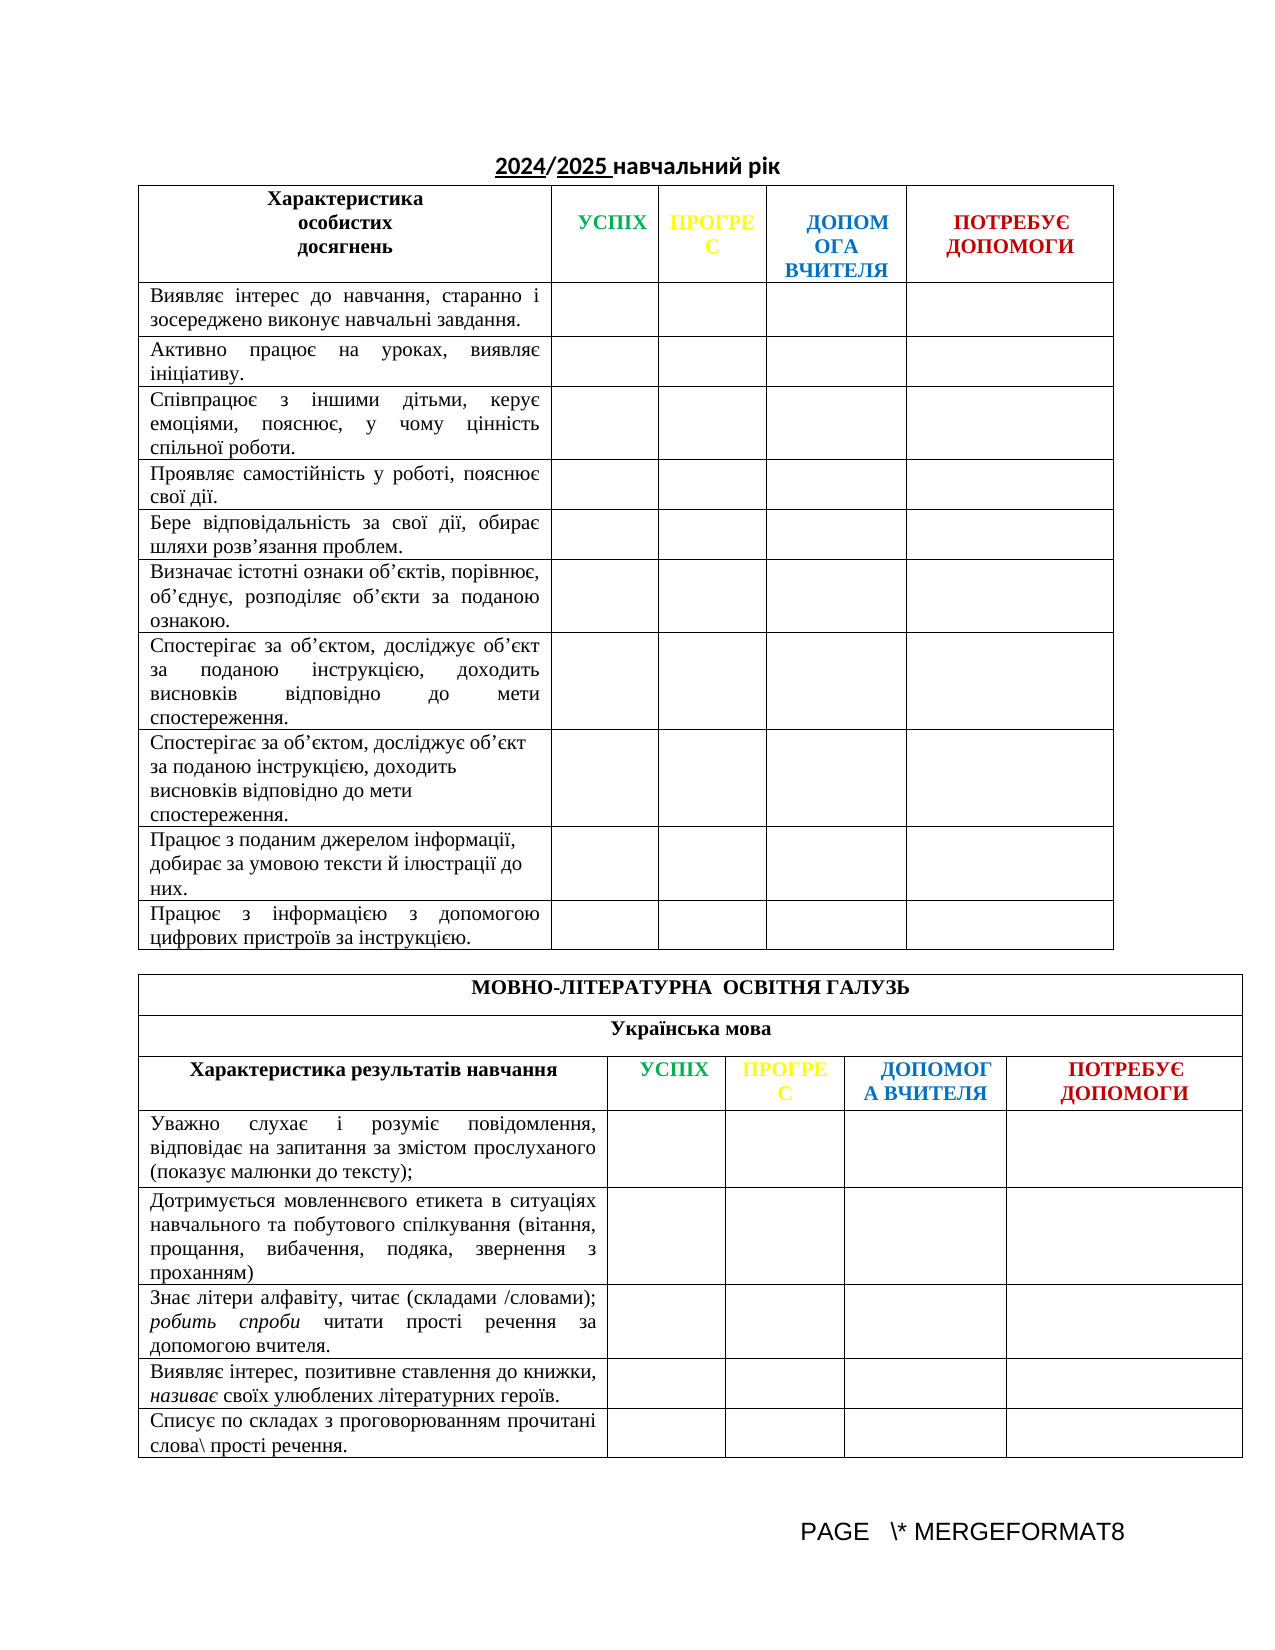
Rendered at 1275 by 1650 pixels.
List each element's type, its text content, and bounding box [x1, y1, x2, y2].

table_cell [767, 827, 906, 899]
table_cell [767, 560, 906, 632]
table_cell [726, 1111, 844, 1187]
table_cell [552, 827, 658, 899]
table_cell [552, 901, 658, 949]
table_cell ПРОГРЕС [726, 1057, 844, 1110]
table_cell [845, 1188, 1006, 1284]
table_cell [767, 510, 906, 558]
table_cell Виявляє інтерес до навчання, старанно і зосереджено виконує навчальні завдання. [139, 283, 551, 336]
table_cell Списує по складах з проговорюванням прочитані слова\ прості речення. [139, 1409, 607, 1457]
table_cell [726, 1409, 844, 1457]
table_cell [659, 730, 766, 826]
table_cell [767, 283, 906, 336]
table_cell [907, 827, 1113, 899]
table_cell [767, 730, 906, 826]
table_header ПРОГРЕС [659, 186, 766, 282]
table_cell [659, 283, 766, 336]
text 2024/2025 навчальний рік [150, 150, 1125, 181]
table_cell Знає літери алфавіту, читає (складами /словами); робить спроби читати прості речення за допомогою вчителя. [139, 1285, 607, 1357]
table_cell [907, 387, 1113, 459]
table_cell [659, 560, 766, 632]
table_cell [907, 460, 1113, 509]
table_cell Виявляє інтерес, позитивне ставлення до книжки, називає своїх улюблених літературних героїв. [139, 1359, 607, 1407]
table_cell [659, 460, 766, 509]
table_header УСПІХ [552, 186, 658, 282]
table_cell Працює з інформацією з допомогою цифрових пристроїв за інструкцією. [139, 901, 551, 949]
table_cell [552, 283, 658, 336]
table_cell [608, 1111, 725, 1187]
table_cell [845, 1359, 1006, 1407]
table_cell Уважно слухає і розуміє повідомлення, відповідає на запитання за змістом прослуханого (показує малюнки до тексту); [139, 1111, 607, 1187]
table_cell [608, 1188, 725, 1284]
table_cell [1007, 1188, 1242, 1284]
table_cell [552, 633, 658, 729]
table_cell [608, 1409, 725, 1457]
table_cell [726, 1188, 844, 1284]
table_cell [608, 1285, 725, 1357]
table_cell Бере відповідальність за свої дії, обирає шляхи розв’язання проблем. [139, 510, 551, 558]
table_cell [552, 460, 658, 509]
table_cell [767, 633, 906, 729]
table_cell [767, 460, 906, 509]
table_cell [907, 337, 1113, 386]
table_cell Спостерігає за об’єктом, досліджує об’єкт за поданою інструкцією, доходить висновків відповідно до мети спостереження. [139, 633, 551, 729]
table_cell [1007, 1111, 1242, 1187]
table_cell [659, 387, 766, 459]
table_cell Активно працює на уроках, виявляє ініціативу. [139, 337, 551, 386]
table_cell [659, 901, 766, 949]
table_cell [907, 283, 1113, 336]
table_cell [767, 387, 906, 459]
table_header ДОПОМОГА ВЧИТЕЛЯ [767, 186, 906, 282]
table_cell Проявляє самостійність у роботі, пояснює свої дії. [139, 460, 551, 509]
table_cell [726, 1285, 844, 1357]
table_cell Характеристика результатів навчання [139, 1057, 607, 1110]
table_cell [907, 901, 1113, 949]
table_header МОВНО-ЛІТЕРАТУРНА ОСВІТНЯ ГАЛУЗЬ [139, 975, 1242, 1015]
table_cell Дотримується мовленнєвого етикета в ситуаціях навчального та побутового спілкування (вітання, прощання, вибачення, подяка, звернення з проханням) [139, 1188, 607, 1284]
table_header ПОТРЕБУЄ ДОПОМОГИ [907, 186, 1113, 282]
table_cell [552, 510, 658, 558]
table_cell [845, 1409, 1006, 1457]
table_cell [1007, 1285, 1242, 1357]
table_cell Спостерігає за об’єктом, досліджує об’єкт за поданою інструкцією, доходить висновків відповідно до мети спостереження. [139, 730, 551, 826]
table_cell [659, 337, 766, 386]
table_cell [907, 633, 1113, 729]
table_cell [1007, 1409, 1242, 1457]
table_cell [907, 510, 1113, 558]
table_cell [767, 337, 906, 386]
table_cell УСПІХ [608, 1057, 725, 1110]
table_cell [845, 1111, 1006, 1187]
table_cell Визначає істотні ознаки об’єктів, порівнює, об’єднує, розподіляє об’єкти за поданою ознакою. [139, 560, 551, 632]
table_cell [608, 1359, 725, 1407]
table_cell [767, 901, 906, 949]
table_cell Українська мова [139, 1016, 1242, 1056]
table_header Характеристика особистих досягнень [139, 186, 551, 282]
table_cell [1007, 1359, 1242, 1407]
table_cell Співпрацює з іншими дітьми, керує емоціями, пояснює, у чому цінність спільної роботи. [139, 387, 551, 459]
table_cell ДОПОМОГА ВЧИТЕЛЯ [845, 1057, 1006, 1110]
table_cell [552, 560, 658, 632]
table_cell [552, 730, 658, 826]
table_cell [552, 387, 658, 459]
table_cell ПОТРЕБУЄ ДОПОМОГИ [1007, 1057, 1242, 1110]
table_cell [659, 633, 766, 729]
table_cell [659, 510, 766, 558]
table_cell [907, 730, 1113, 826]
table_cell [845, 1285, 1006, 1357]
table_cell [552, 337, 658, 386]
table_cell [659, 827, 766, 899]
table_cell [726, 1359, 844, 1407]
table_cell [907, 560, 1113, 632]
table_cell Працює з поданим джерелом інформації, добирає за умовою тексти й ілюстрації до них. [139, 827, 551, 899]
